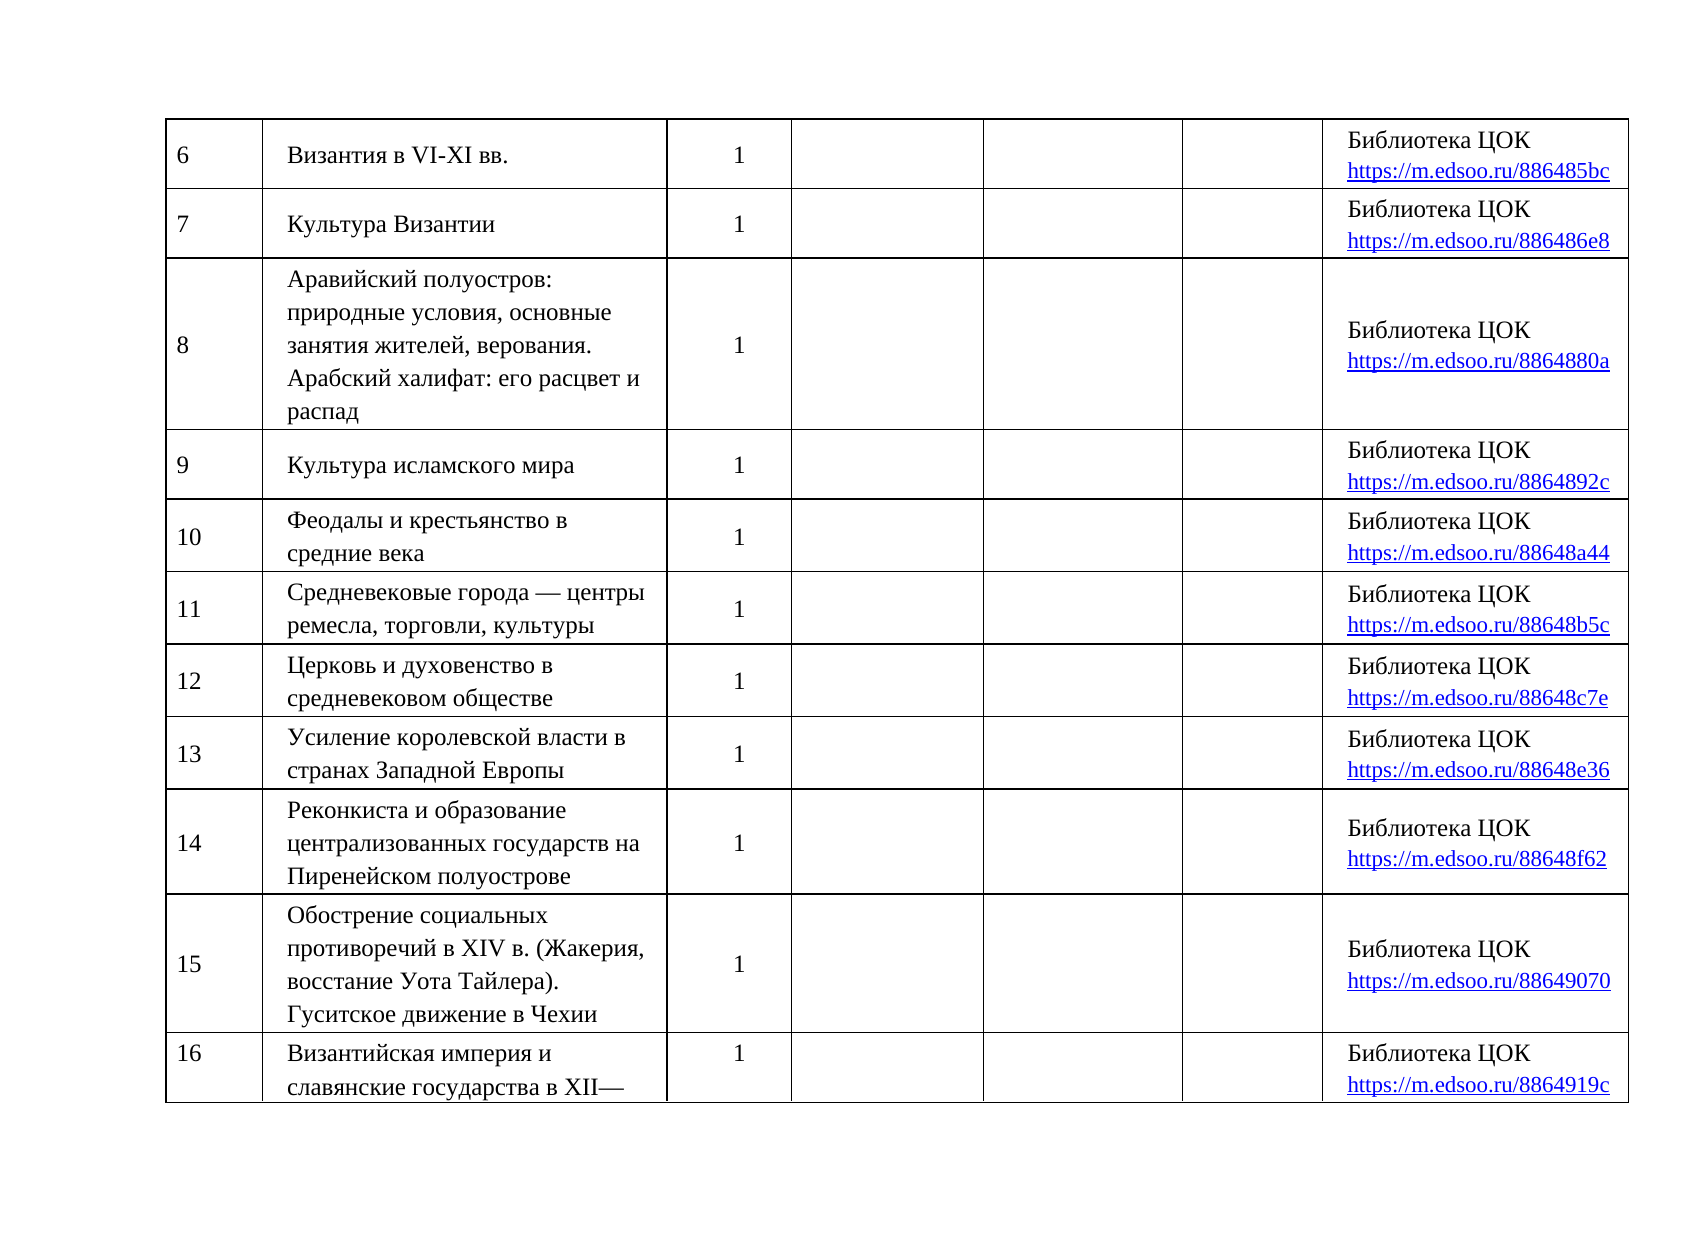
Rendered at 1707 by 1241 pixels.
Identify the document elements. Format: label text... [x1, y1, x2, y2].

table_cell Библиотека ЦОК https://m.edsoo.ru/88648a44 [1323, 500, 1628, 571]
table_cell 1 [668, 572, 791, 643]
table_cell Культура Византии [263, 189, 666, 257]
table_cell 1 [668, 790, 791, 893]
table_cell 15 [167, 895, 262, 1032]
table_cell Церковь и духовенство в средневековом обществе [263, 645, 666, 716]
table_cell [1183, 189, 1322, 257]
table_cell [1183, 717, 1322, 788]
table_cell 1 [668, 717, 791, 788]
table_cell [1183, 259, 1322, 429]
table_cell [984, 120, 1182, 188]
table_cell [792, 645, 983, 716]
table_cell 6 [167, 120, 262, 188]
table_cell 8 [167, 259, 262, 429]
table_cell [792, 259, 983, 429]
table_cell 1 [668, 1033, 791, 1101]
table_cell Библиотека ЦОК https://m.edsoo.ru/88649070 [1323, 895, 1628, 1032]
table_cell 7 [167, 189, 262, 257]
table_cell Средневековые города — центры ремесла, торговли, культуры [263, 572, 666, 643]
table_cell 10 [167, 500, 262, 571]
table_cell Культура исламского мира [263, 430, 666, 498]
table_cell 1 [668, 259, 791, 429]
table_cell [1183, 572, 1322, 643]
table_cell [1183, 1033, 1322, 1101]
table_cell [1183, 500, 1322, 571]
table_cell 1 [668, 895, 791, 1032]
table_cell Византия в VI-XI вв. [263, 120, 666, 188]
table_cell 9 [167, 430, 262, 498]
table_cell 11 [167, 572, 262, 643]
table_cell 12 [167, 645, 262, 716]
table_cell [1183, 645, 1322, 716]
table_cell [792, 572, 983, 643]
table_cell [984, 430, 1182, 498]
table_cell [984, 189, 1182, 257]
table_cell Аравийский полуостров: природные условия, основные занятия жителей, верования. Арабский халифат: его расцвет и распад [263, 259, 666, 429]
table_cell 1 [668, 645, 791, 716]
table_cell [984, 717, 1182, 788]
table_cell 14 [167, 790, 262, 893]
table_cell Реконкиста и образование централизованных государств на Пиренейском полуострове [263, 790, 666, 893]
table_cell 1 [668, 500, 791, 571]
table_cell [263, 1033, 666, 1101]
table_cell [792, 790, 983, 893]
table_cell [984, 1033, 1182, 1101]
table_cell Усиление королевской власти в странах Западной Европы [263, 717, 666, 788]
table_cell [984, 645, 1182, 716]
table_cell [1183, 120, 1322, 188]
table_cell [792, 189, 983, 257]
table_cell [984, 259, 1182, 429]
table_cell [792, 1033, 983, 1101]
table_cell Обострение социальных противоречий в ХIV в. (Жакерия, восстание Уота Тайлера). Гуситское движение в Чехии [263, 895, 666, 1032]
table_cell Библиотека ЦОК https://m.edsoo.ru/88648e36 [1323, 717, 1628, 788]
table_cell [792, 895, 983, 1032]
table_cell 1 [668, 189, 791, 257]
table_cell Библиотека ЦОК https://m.edsoo.ru/88648b5c [1323, 572, 1628, 643]
table_cell [984, 500, 1182, 571]
table_cell [984, 895, 1182, 1032]
table_cell [1183, 790, 1322, 893]
table_cell 13 [167, 717, 262, 788]
table_cell Библиотека ЦОК https://m.edsoo.ru/8864880a [1323, 259, 1628, 429]
table_cell Библиотека ЦОК https://m.edsoo.ru/88648f62 [1323, 790, 1628, 893]
table_cell [792, 430, 983, 498]
table_cell [1183, 430, 1322, 498]
table_cell 1 [668, 120, 791, 188]
table_cell [792, 717, 983, 788]
table_cell [1183, 895, 1322, 1032]
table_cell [1323, 1033, 1628, 1101]
table_cell [984, 790, 1182, 893]
table_cell Библиотека ЦОК https://m.edsoo.ru/886485bc [1323, 120, 1628, 188]
table_cell Библиотека ЦОК https://m.edsoo.ru/886486e8 [1323, 189, 1628, 257]
table_cell Библиотека ЦОК https://m.edsoo.ru/8864892c [1323, 430, 1628, 498]
table_cell [792, 120, 983, 188]
table_cell Феодалы и крестьянство в средние века [263, 500, 666, 571]
table_cell Библиотека ЦОК https://m.edsoo.ru/88648c7e [1323, 645, 1628, 716]
table_cell 1 [668, 430, 791, 498]
table_cell [792, 500, 983, 571]
table_cell [984, 572, 1182, 643]
table_cell 16 [167, 1033, 262, 1101]
